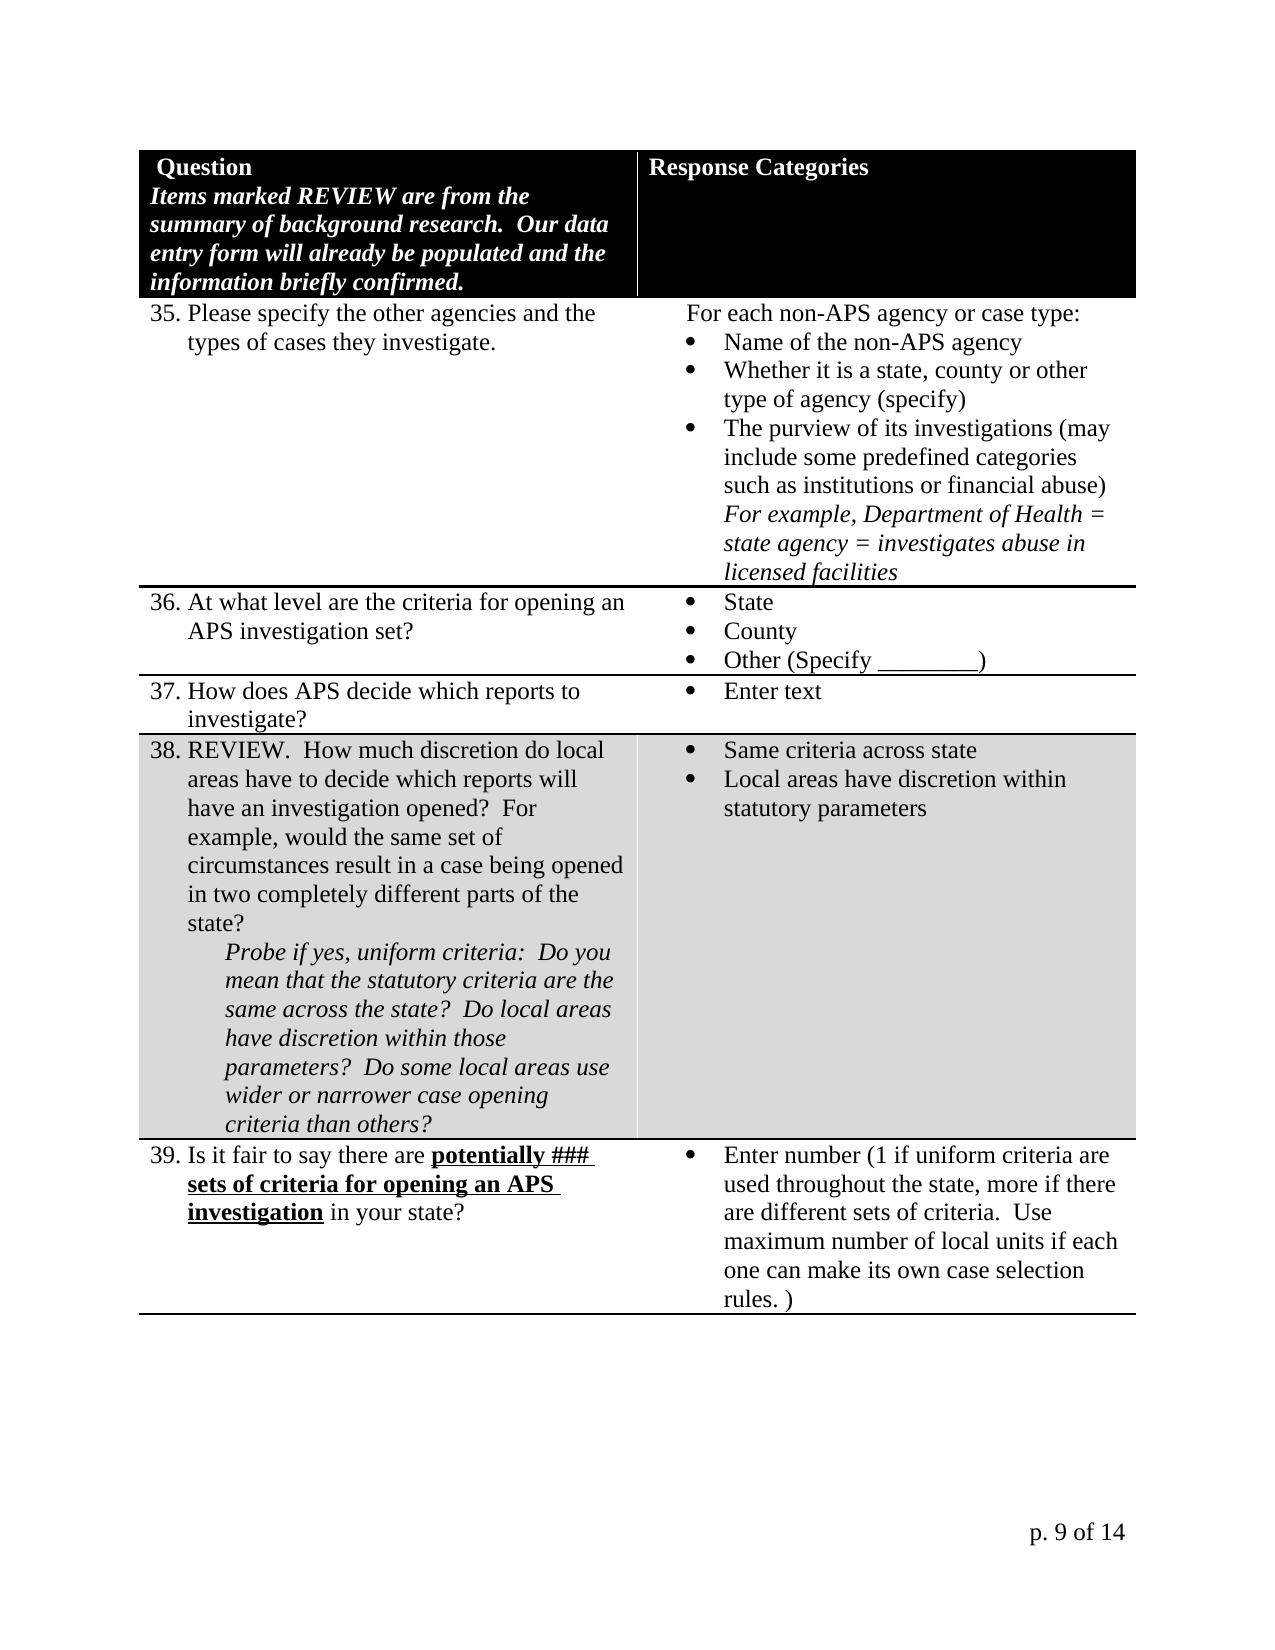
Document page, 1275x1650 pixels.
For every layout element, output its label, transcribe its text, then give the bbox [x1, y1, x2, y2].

table_cell State County Other (Specify ________) [638, 588, 1136, 674]
table_cell Enter text [638, 676, 1136, 733]
table_cell Please specify the other agencies and the types of cases they investigate. [139, 298, 637, 585]
table_cell How does APS decide which reports to investigate? [139, 676, 637, 733]
table_cell At what level are the criteria for opening an APS investigation set? [139, 588, 637, 674]
table_cell REVIEW. How much discretion do local areas have to decide which reports will have an investigation opened? For example, would the same set of circumstances result in a case being opened in two completely different parts of the state? Probe if yes, uniform criteria: Do you mean that the statutory criteria are the same across the state? Do local areas have discretion within those parameters? Do some local areas use wider or narrower case opening criteria than others? [139, 735, 637, 1138]
table_cell For each non-APS agency or case type: Name of the non-APS agency Whether it is a state, county or other type of agency (specify) The purview of its investigations (may include some predefined categories such as institutions or financial abuse) For example, Department of Health = state agency = investigates abuse in licensed facilities [638, 298, 1136, 585]
table_cell Same criteria across state Local areas have discretion within statutory parameters [638, 735, 1136, 1138]
table_cell Enter number (1 if uniform criteria are used throughout the state, more if there are different sets of criteria. Use maximum number of local units if each one can make its own case selection rules. ) [638, 1140, 1136, 1312]
table_header Question Items marked REVIEW are from the summary of background research. Our data entry form will already be populated and the information briefly confirmed. [139, 152, 637, 296]
table_header Response Categories [638, 152, 1136, 296]
table_cell Is it fair to say there are potentially ### sets of criteria for opening an APS investigation in your state? [139, 1140, 637, 1312]
